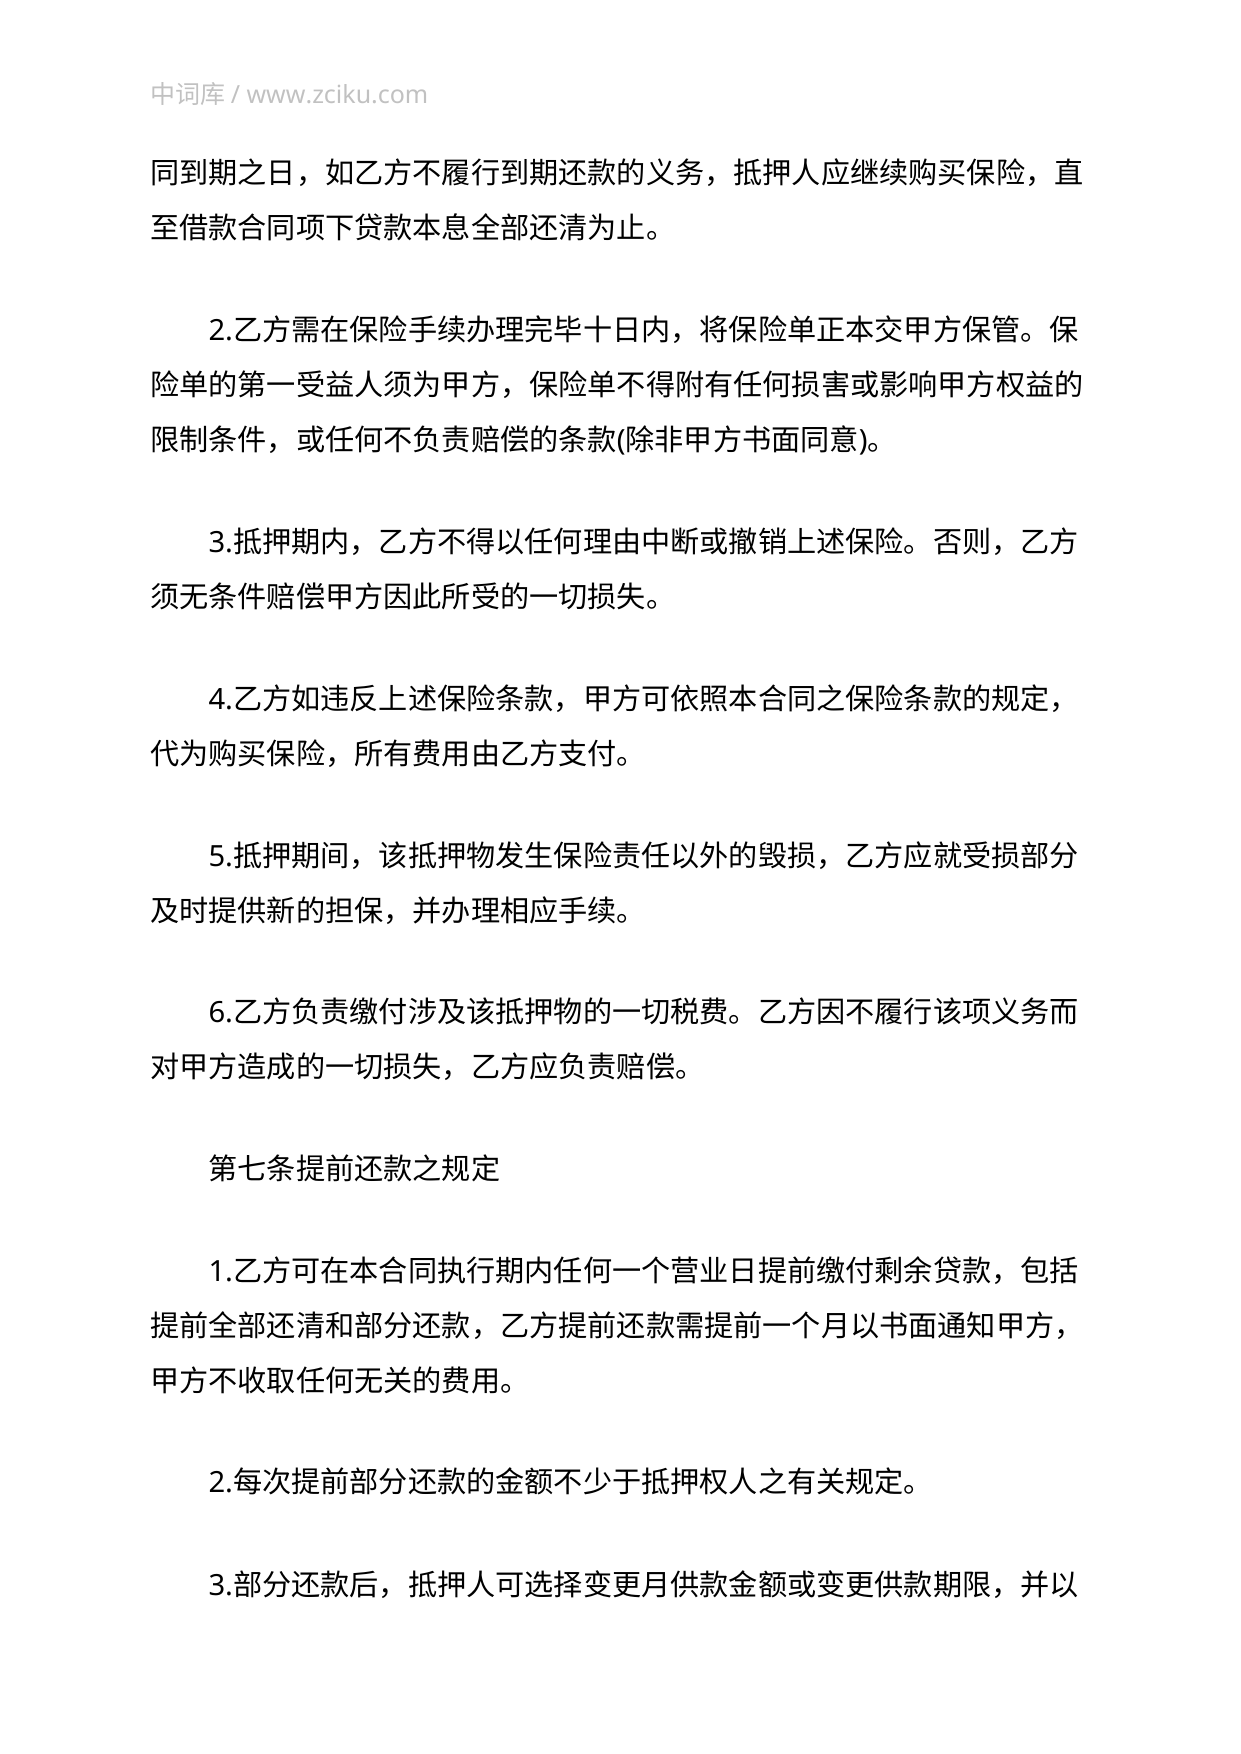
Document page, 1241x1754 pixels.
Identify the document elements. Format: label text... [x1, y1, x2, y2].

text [150, 150, 1090, 247]
text 第七条提前还款之规定 [150, 1146, 1090, 1188]
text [150, 1561, 1090, 1603]
text 2.每次提前部分还款的金额不少于抵押权人之有关规定。 [150, 1459, 1090, 1501]
text 5.抵押期间，该抵押物发生保险责任以外的毁损，乙方应就受损部分及时提供新的担保，并办理相应手续。 [150, 832, 1090, 929]
text 6.乙方负责缴付涉及该抵押物的一切税费。乙方因不履行该项义务而对甲方造成的一切损失，乙方应负责赔偿。 [150, 989, 1090, 1086]
text 3.抵押期内，乙方不得以任何理由中断或撤销上述保险。否则，乙方须无条件赔偿甲方因此所受的一切损失。 [150, 518, 1090, 616]
text 2.乙方需在保险手续办理完毕十日内，将保险单正本交甲方保管。保险单的第一受益人须为甲方，保险单不得附有任何损害或影响甲方权益的限制条件，或任何不负责赔偿的条款(除非甲方书面同意)。 [150, 307, 1090, 459]
text 4.乙方如违反上述保险条款，甲方可依照本合同之保险条款的规定，代为购买保险，所有费用由乙方支付。 [150, 675, 1090, 773]
text 1.乙方可在本合同执行期内任何一个营业日提前缴付剩余贷款，包括提前全部还清和部分还款，乙方提前还款需提前一个月以书面通知甲方，甲方不收取任何无关的费用。 [150, 1247, 1090, 1399]
